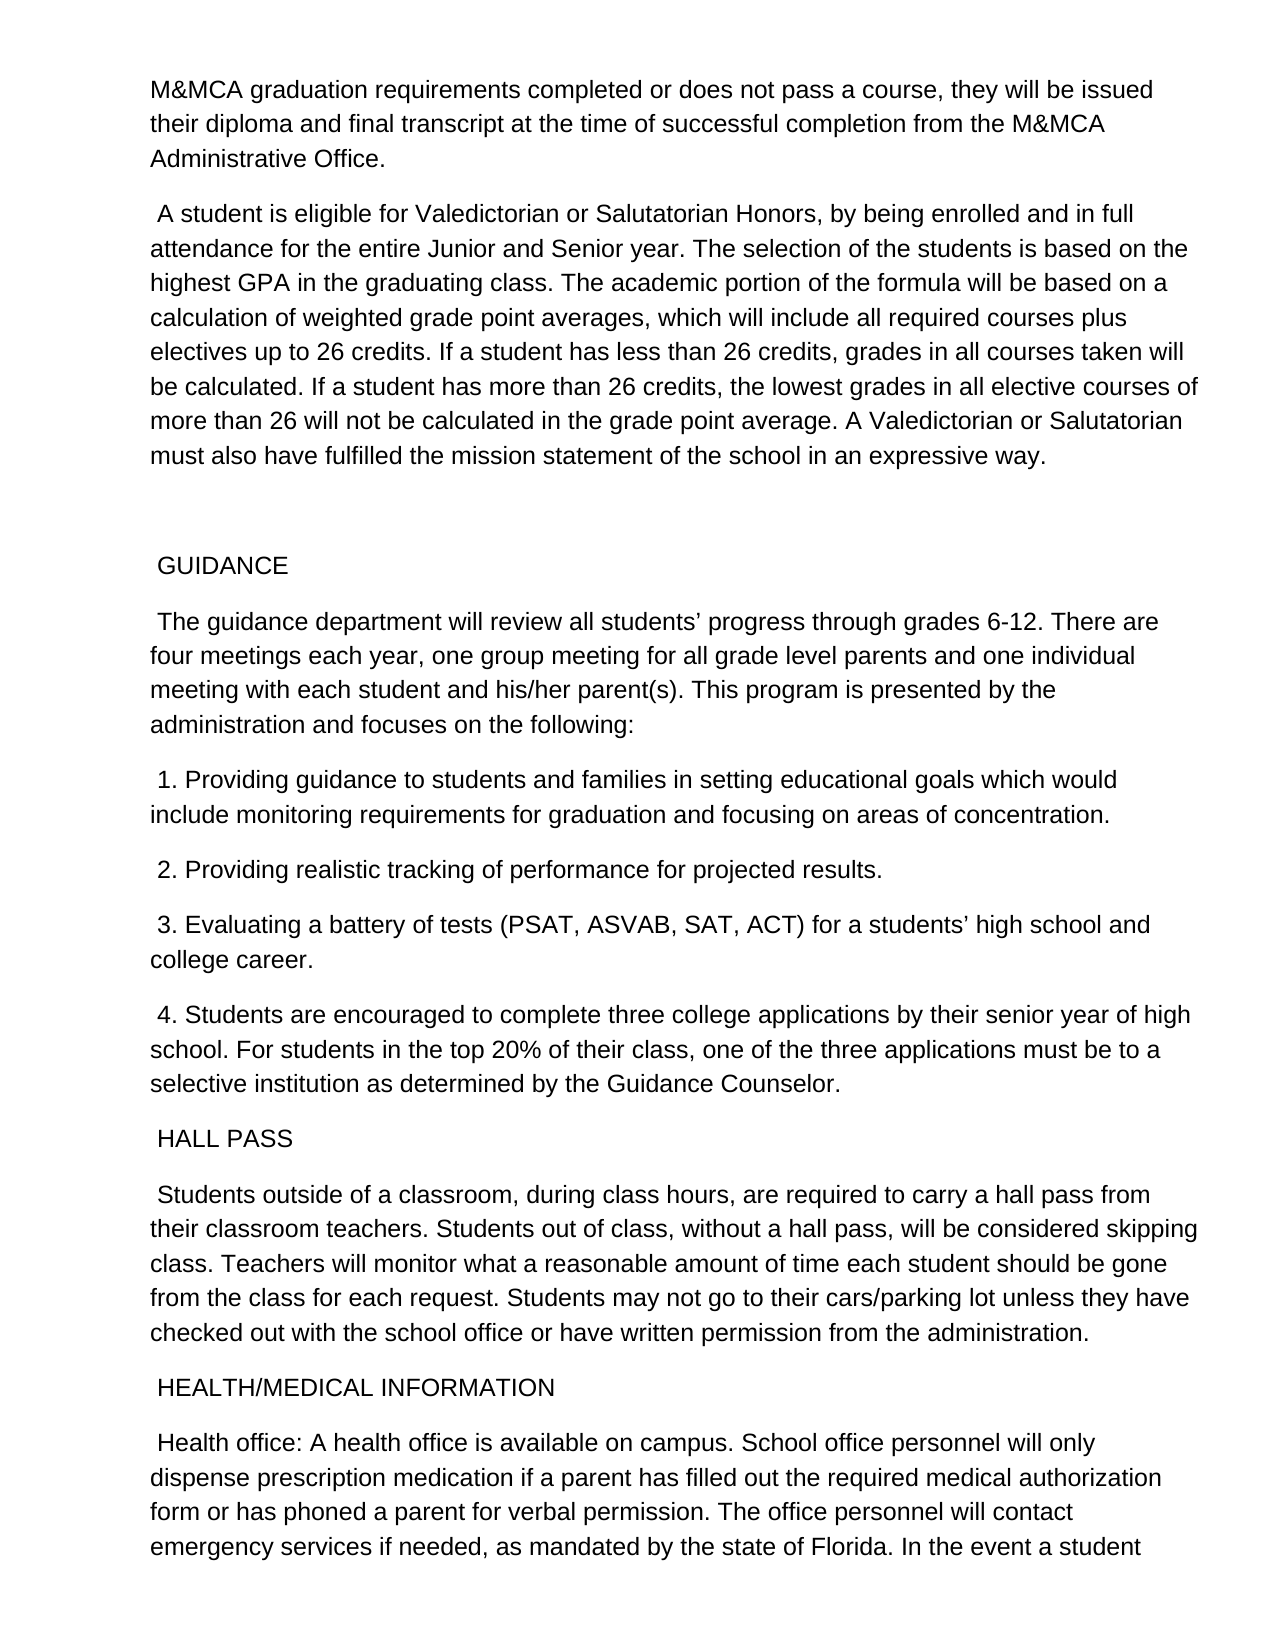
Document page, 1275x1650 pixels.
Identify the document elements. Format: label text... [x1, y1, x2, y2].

text 4. Students are encouraged to complete three college applications by their senior year of high school. For students in the top 20% of their class, one of the three applications must be to a selective institution as determined by the Guidance Counselor. [150, 1000, 1200, 1098]
text 3. Evaluating a battery of tests (PSAT, ASVAB, SAT, ACT) for a students’ high school and college career. [150, 910, 1200, 974]
text HALL PASS [150, 1124, 1200, 1153]
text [150, 1428, 1200, 1561]
text 1. Providing guidance to students and families in setting educational goals which would include monitoring requirements for graduation and focusing on areas of concentration. [150, 765, 1200, 828]
text HEALTH/MEDICAL INFORMATION [150, 1373, 1200, 1402]
text A student is eligible for Valedictorian or Salutatorian Honors, by being enrolled and in full attendance for the entire Junior and Senior year. The selection of the students is based on the highest GPA in the graduating class. The academic portion of the formula will be based on a calculation of weighted grade point averages, which will include all required courses plus electives up to 26 credits. If a student has less than 26 credits, grades in all courses taken will be calculated. If a student has more than 26 credits, the lowest grades in all elective courses of more than 26 will not be calculated in the grade point average. A Valedictorian or Salutatorian must also have fulfilled the mission statement of the school in an expressive way. [150, 199, 1200, 469]
text GUIDANCE [150, 551, 1200, 580]
text Students outside of a classroom, during class hours, are required to carry a hall pass from their classroom teachers. Students out of class, without a hall pass, will be considered skipping class. Teachers will monitor what a reasonable amount of time each student should be gone from the class for each request. Students may not go to their cars/parking lot unless they have checked out with the school office or have written permission from the administration. [150, 1180, 1200, 1346]
text 2. Providing realistic tracking of performance for projected results. [150, 855, 1200, 884]
text The guidance department will review all students’ progress through grades 6-12. There are four meetings each year, one group meeting for all grade level parents and one individual meeting with each student and his/her parent(s). This program is presented by the administration and focuses on the following: [150, 607, 1200, 739]
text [150, 75, 1200, 173]
